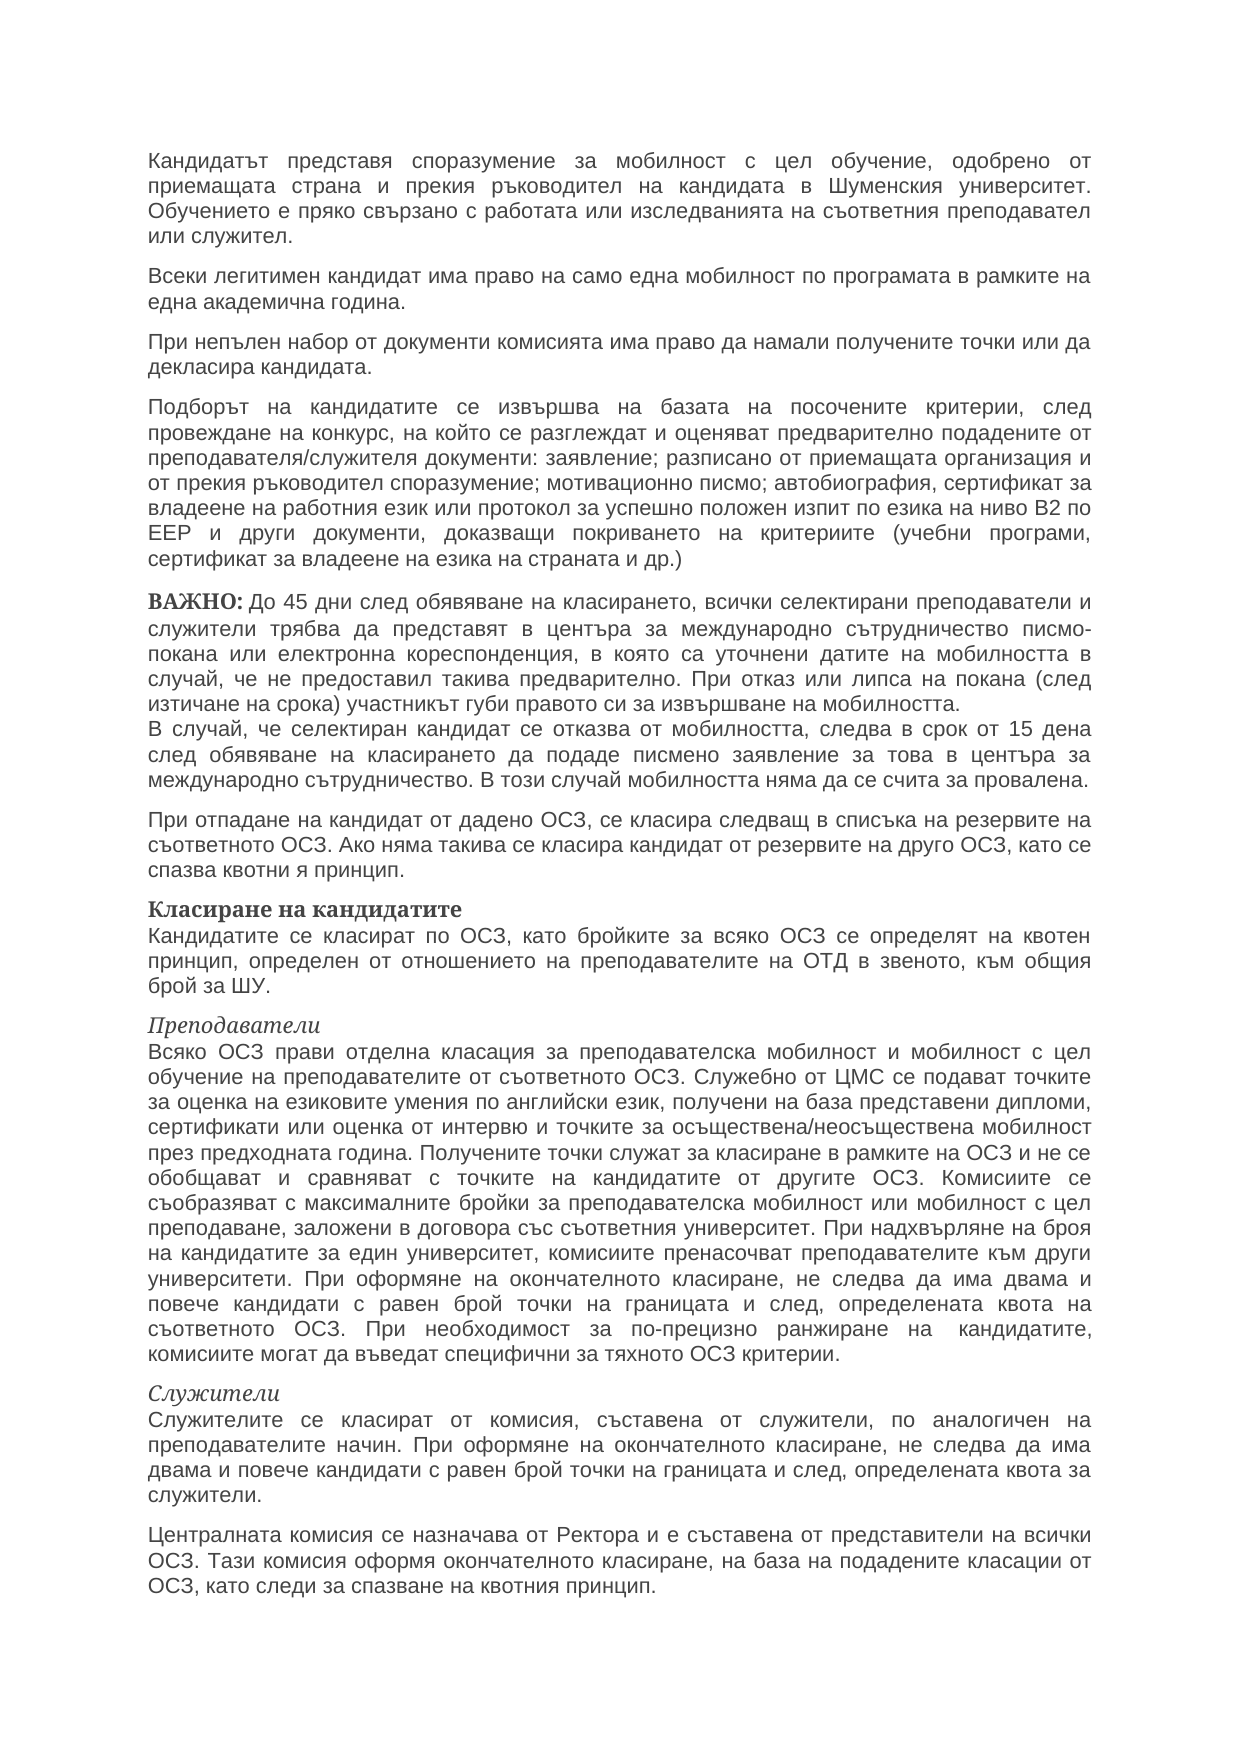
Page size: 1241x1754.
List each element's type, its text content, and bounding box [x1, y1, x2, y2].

text Централната комисия се назначава от Ректора и е съставена от представители на всички ОСЗ. Тази комисия оформя окончателното класиране, на база на подадените класации от ОСЗ, като следи за спазване на квотния принцип. [148, 1522, 1093, 1598]
text Всеки легитимен кандидат има право на само една мобилност по програмата в рамките на една академична година. [148, 263, 1093, 314]
text Всяко ОСЗ прави отделна класация за преподавателска мобилност и мобилност с цел обучение на преподавателите от съответното ОСЗ. Служебно от ЦМС се подават точките за оценка на езиковите умения по английски език, получени на база представени дипломи, сертификати или оценка от интервю и точките за осъществена/неосъществена мобилност през предходната година. Получените точки служат за класиране в рамките на ОСЗ и не се обобщават и сравняват с точките на кандидатите от другите ОСЗ. Комисиите се съобразяват с максималните бройки за преподавателска мобилност или мобилност с цел преподаване, заложени в договора със съответния университет. При надхвърляне на броя на кандидатите за един университет, комисиите пренасочват преподавателите към други университети. При оформяне на окончателното класиране, не следва да има двама и повече кандидати с равен брой точки на границата и след, определената квота на съответното ОСЗ. При необходимост за по-прецизно ранжиране на кандидатите, комисиите могат да въведат специфични за тяхното ОСЗ критерии. [148, 1039, 1093, 1366]
text При отпадане на кандидат от дадено ОСЗ, се класира следващ в списъка на резервите на съответното ОСЗ. Ако няма такива се класира кандидат от резервите на друго ОСЗ, като се спазва квотни я принцип. [148, 807, 1093, 883]
text Служителите се класират от комисия, съставена от служители, по аналогичен на преподавателите начин. При оформяне на окончателното класиране, не следва да има двама и повече кандидати с равен брой точки на границата и след, определената квота за служители. [148, 1407, 1093, 1507]
text Класиране на кандидатите [148, 898, 1093, 923]
text Подборът на кандидатите се извършва на базата на посочените критерии, след провеждане на конкурс, на който се разглеждат и оценяват предварително подадените от преподавателя/служителя документи: заявление; разписано от приемащата организация и от прекия ръководител споразумение; мотивационно писмо; автобиография, сертификат за владеене на работния език или протокол за успешно положен изпит по езика на ниво В2 по ЕЕР и други документи, доказващи покриването на критериите (учебни програми, сертификат за владеене на езика на страната и др.) [148, 394, 1093, 571]
text Кандидатът представя споразумение за мобилност с цел обучение, одобрено от приемащата страна и прекия ръководител на кандидата в Шуменския университет. Обучението е пряко свързано с работата или изследванията на съответния преподавател или служител. [148, 148, 1093, 248]
text Кандидатите се класират по ОСЗ, като бройките за всяко ОСЗ се определят на квотен принцип, определен от отношението на преподавателите на ОТД в звеното, към общия брой за ШУ. [148, 923, 1093, 998]
text Преподаватели [148, 1013, 1093, 1039]
text При непълен набор от документи комисията има право да намали получените точки или да декласира кандидата. [148, 329, 1093, 379]
text ВАЖНО: До 45 дни след обявяване на класирането, всички селектирани преподаватели и служители трябва да представят в центъра за международно сътрудничество писмо-покана или електронна кореспонденция, в която са уточнени датите на мобилността в случай, че не предоставил такива предварително. При отказ или липса на покана (след изтичане на срока) участникът губи правото си за извършване на мобилността. [148, 586, 1093, 716]
text В случай, че селектиран кандидат се отказва от мобилността, следва в срок от 15 дена след обявяване на класирането да подаде писмено заявление за това в центъра за международно сътрудничество. В този случай мобилността няма да се счита за провалена. [148, 716, 1093, 792]
text Служители [148, 1381, 1093, 1407]
